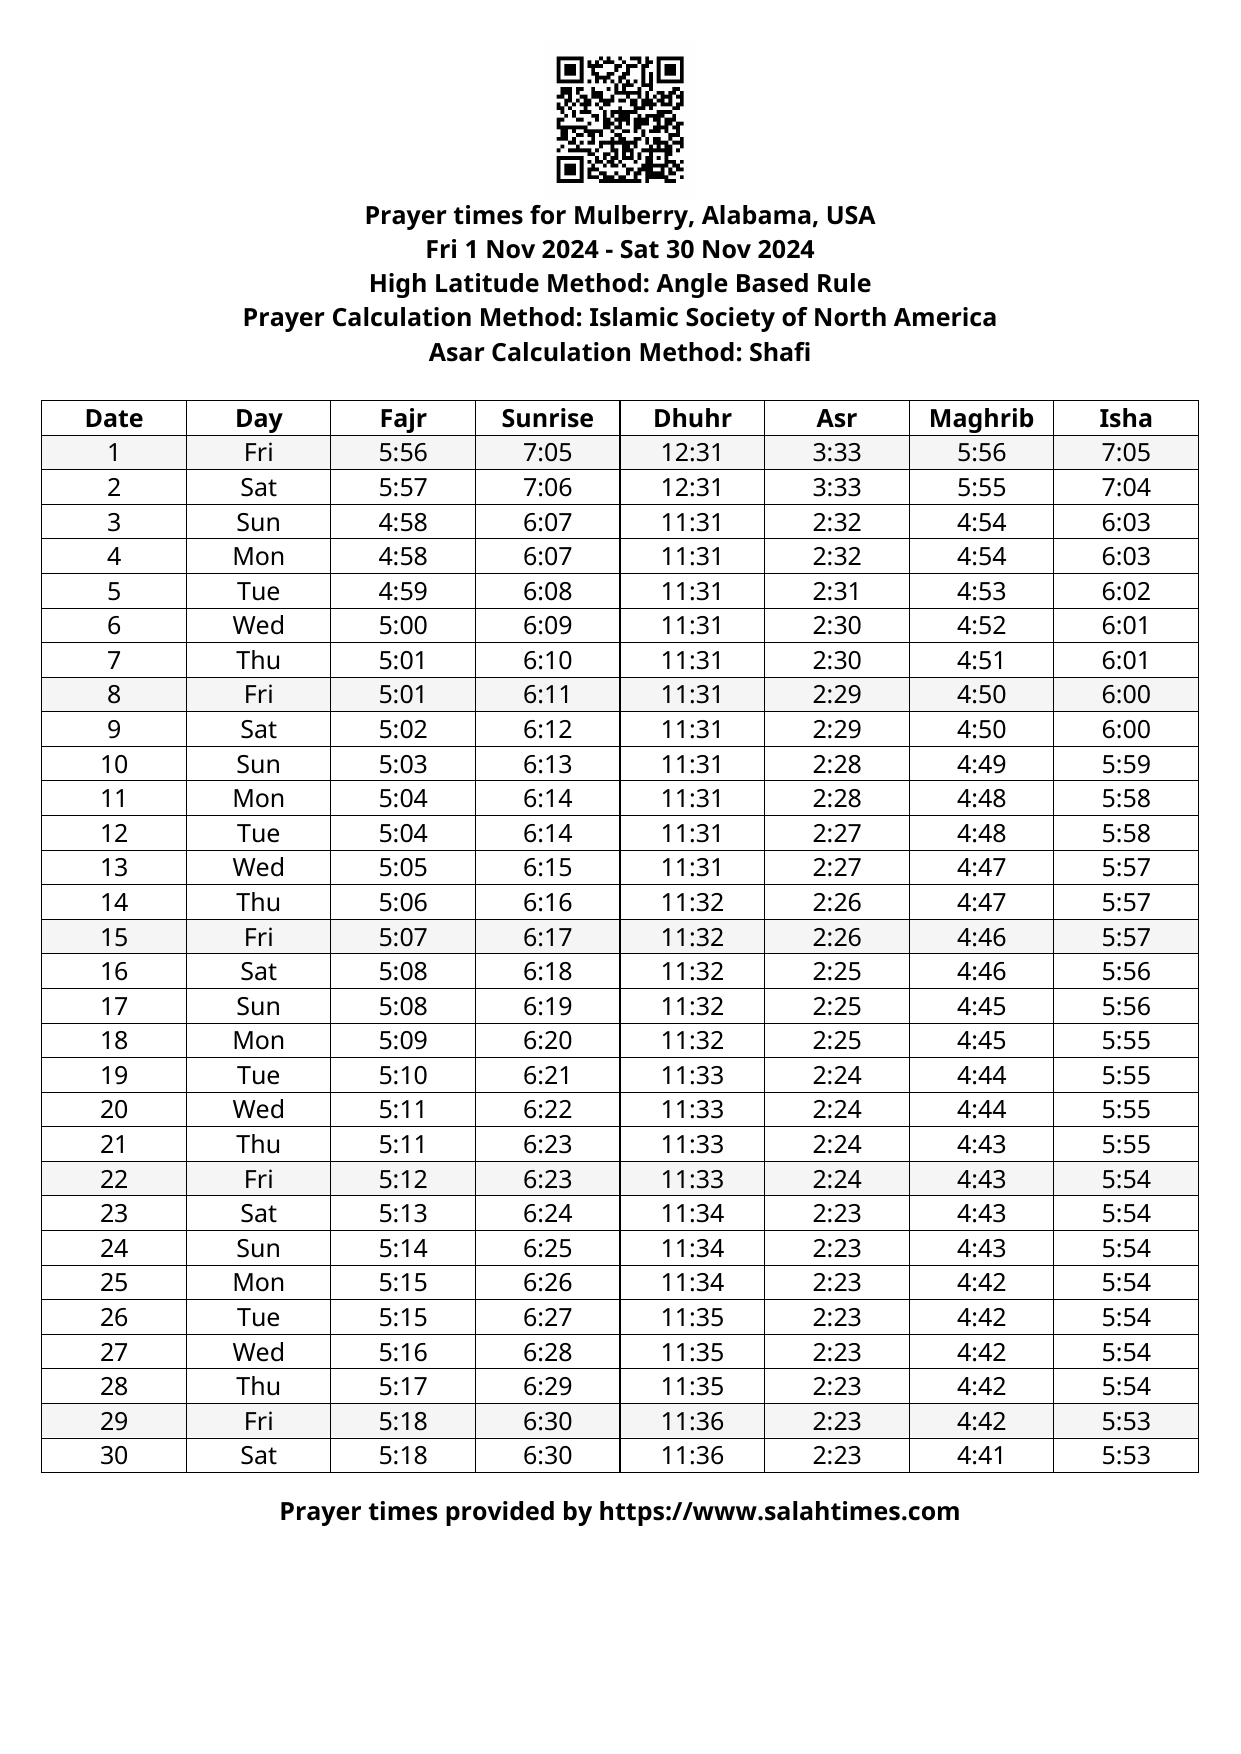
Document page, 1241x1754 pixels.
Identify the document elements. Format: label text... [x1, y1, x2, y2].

table_cell 5:57 [1054, 851, 1198, 884]
table_cell Tue [187, 816, 330, 849]
table_cell 11:32 [621, 989, 764, 1022]
table_cell Sun [187, 747, 330, 780]
table_cell 1 [42, 436, 186, 469]
text Asar Calculation Method: Shafi [42, 334, 1198, 368]
table_cell 12:31 [621, 436, 764, 469]
text Prayer times for Mulberry, Alabama, USA [42, 198, 1198, 232]
table_cell 5:55 [1054, 1127, 1198, 1161]
table_cell 29 [42, 1404, 186, 1437]
table_cell 4:42 [910, 1404, 1053, 1437]
table_cell 15 [42, 920, 186, 953]
table_cell 5:58 [1054, 781, 1198, 815]
table_cell 6:03 [1054, 505, 1198, 538]
table_cell 4:43 [910, 1196, 1053, 1230]
table_cell 16 [42, 954, 186, 988]
table_cell 6:13 [476, 747, 619, 780]
table_cell 6:01 [1054, 643, 1198, 677]
table_cell 4:54 [910, 505, 1053, 538]
table_cell 6:20 [476, 1024, 619, 1057]
table_cell Sat [187, 954, 330, 988]
table_cell 5:56 [1054, 989, 1198, 1022]
table_cell 9 [42, 712, 186, 746]
table_cell 5:08 [331, 954, 475, 988]
table_cell 2:23 [765, 1404, 909, 1437]
table_cell 11:31 [621, 539, 764, 573]
table_cell 11:33 [621, 1093, 764, 1126]
table_cell 5:53 [1054, 1404, 1198, 1437]
table_cell 6:14 [476, 781, 619, 815]
text Prayer Calculation Method: Islamic Society of North America [42, 300, 1198, 334]
table_cell 4:45 [910, 1024, 1053, 1057]
table_cell 2:26 [765, 920, 909, 953]
table_cell 4:41 [910, 1439, 1053, 1472]
table_cell 2:25 [765, 1024, 909, 1057]
table_cell 7 [42, 643, 186, 677]
table_cell 4 [42, 539, 186, 573]
table_cell 5:16 [331, 1335, 475, 1368]
table_cell 6:18 [476, 954, 619, 988]
table_cell 6:00 [1054, 678, 1198, 711]
table_cell 11:31 [621, 851, 764, 884]
table_cell Sat [187, 470, 330, 504]
table_cell 2:30 [765, 643, 909, 677]
table_cell 5 [42, 574, 186, 607]
picture [542, 41, 699, 198]
table_cell 8 [42, 678, 186, 711]
table_cell 2:32 [765, 505, 909, 538]
table_cell Thu [187, 885, 330, 919]
table_cell 11:31 [621, 781, 764, 815]
table_cell Mon [187, 1024, 330, 1057]
text Prayer times provided by https://www.salahtimes.com [42, 1494, 1198, 1528]
table_cell 2:29 [765, 712, 909, 746]
table_cell 5:53 [1054, 1439, 1198, 1472]
table_cell 5:18 [331, 1404, 475, 1437]
table_cell 6:21 [476, 1058, 619, 1092]
table_cell 6:16 [476, 885, 619, 919]
table_cell 5:14 [331, 1231, 475, 1264]
table_cell 5:57 [1054, 920, 1198, 953]
table_cell 6:11 [476, 678, 619, 711]
table_cell 5:02 [331, 712, 475, 746]
table_cell 22 [42, 1162, 186, 1195]
table_cell 28 [42, 1369, 186, 1403]
text Fri 1 Nov 2024 - Sat 30 Nov 2024 [42, 232, 1198, 266]
table_cell 4:53 [910, 574, 1053, 607]
table_cell Sat [187, 712, 330, 746]
table_cell 5:15 [331, 1266, 475, 1299]
table_cell 2:23 [765, 1266, 909, 1299]
table_cell 6:12 [476, 712, 619, 746]
table_cell 6:30 [476, 1404, 619, 1437]
table_cell 6:08 [476, 574, 619, 607]
table_cell 3 [42, 505, 186, 538]
table_cell 4:43 [910, 1162, 1053, 1195]
table_cell 7:06 [476, 470, 619, 504]
table_cell 5:09 [331, 1024, 475, 1057]
table_cell 5:54 [1054, 1369, 1198, 1403]
table_cell 18 [42, 1024, 186, 1057]
table_header Asr [765, 401, 909, 434]
table_cell Mon [187, 1266, 330, 1299]
text High Latitude Method: Angle Based Rule [42, 266, 1198, 300]
table_cell 30 [42, 1439, 186, 1472]
table_cell 7:05 [476, 436, 619, 469]
table_cell 11:31 [621, 505, 764, 538]
table_cell 4:50 [910, 712, 1053, 746]
table_cell 2:23 [765, 1439, 909, 1472]
table_cell 2:24 [765, 1093, 909, 1126]
table_cell 11:31 [621, 816, 764, 849]
table_cell 6:07 [476, 539, 619, 573]
table_cell 25 [42, 1266, 186, 1299]
table_cell 11:36 [621, 1404, 764, 1437]
table_cell 2:24 [765, 1162, 909, 1195]
table_cell 5:04 [331, 781, 475, 815]
table_cell Mon [187, 781, 330, 815]
table_cell 27 [42, 1335, 186, 1368]
table_cell 12:31 [621, 470, 764, 504]
table_cell 6:10 [476, 643, 619, 677]
table_cell 4:50 [910, 678, 1053, 711]
table_cell 2:27 [765, 816, 909, 849]
table_cell 2:24 [765, 1058, 909, 1092]
table_cell 5:01 [331, 643, 475, 677]
table_cell 5:04 [331, 816, 475, 849]
table_cell 5:54 [1054, 1162, 1198, 1195]
table_cell 6:22 [476, 1093, 619, 1126]
table_cell 5:11 [331, 1127, 475, 1161]
table_cell 4:44 [910, 1058, 1053, 1092]
table_cell 5:54 [1054, 1231, 1198, 1264]
table_cell 2:28 [765, 781, 909, 815]
table_cell 11:34 [621, 1231, 764, 1264]
table_cell 11:35 [621, 1335, 764, 1368]
table_cell 11:35 [621, 1369, 764, 1403]
table_cell 5:07 [331, 920, 475, 953]
table_cell 4:43 [910, 1231, 1053, 1264]
table_cell 6:28 [476, 1335, 619, 1368]
table_cell 11:35 [621, 1300, 764, 1334]
table_cell 3:33 [765, 436, 909, 469]
table_cell 11:31 [621, 747, 764, 780]
table_cell Mon [187, 539, 330, 573]
table_cell 2:28 [765, 747, 909, 780]
table_cell 6:26 [476, 1266, 619, 1299]
table_cell 2:32 [765, 539, 909, 573]
table_cell 6:03 [1054, 539, 1198, 573]
table_cell 6:14 [476, 816, 619, 849]
table_cell 21 [42, 1127, 186, 1161]
table_cell 11:32 [621, 954, 764, 988]
table_cell Thu [187, 1369, 330, 1403]
table_cell Fri [187, 436, 330, 469]
table_cell 2:23 [765, 1231, 909, 1264]
table_cell 4:43 [910, 1127, 1053, 1161]
table_cell 2:23 [765, 1369, 909, 1403]
table_cell 2:25 [765, 989, 909, 1022]
table_cell 11:34 [621, 1196, 764, 1230]
table_cell 4:42 [910, 1300, 1053, 1334]
table_cell Wed [187, 1335, 330, 1368]
table_cell 5:55 [1054, 1058, 1198, 1092]
table_cell 5:15 [331, 1300, 475, 1334]
table_cell 11:34 [621, 1266, 764, 1299]
table_cell Fri [187, 920, 330, 953]
table_cell Wed [187, 609, 330, 642]
table_cell 11:31 [621, 678, 764, 711]
table_cell 2:25 [765, 954, 909, 988]
table_cell 5:18 [331, 1439, 475, 1472]
table_header Isha [1054, 401, 1198, 434]
table_cell 5:55 [910, 470, 1053, 504]
table_cell 4:42 [910, 1335, 1053, 1368]
table_cell Sun [187, 989, 330, 1022]
table_cell 6:25 [476, 1231, 619, 1264]
table_cell 5:56 [331, 436, 475, 469]
table_cell 4:46 [910, 954, 1053, 988]
table_cell 4:58 [331, 505, 475, 538]
table_cell 23 [42, 1196, 186, 1230]
table_cell 11:33 [621, 1058, 764, 1092]
table_cell 6:02 [1054, 574, 1198, 607]
table_cell 2:31 [765, 574, 909, 607]
table_cell 7:04 [1054, 470, 1198, 504]
table_cell 4:46 [910, 920, 1053, 953]
table_cell 6:24 [476, 1196, 619, 1230]
table_cell 6:29 [476, 1369, 619, 1403]
table_cell Thu [187, 1127, 330, 1161]
table_cell 6:01 [1054, 609, 1198, 642]
table_cell 17 [42, 989, 186, 1022]
table_cell Sat [187, 1196, 330, 1230]
table_cell 2:26 [765, 885, 909, 919]
table_cell 4:54 [910, 539, 1053, 573]
table_cell Fri [187, 678, 330, 711]
table_cell 11:31 [621, 574, 764, 607]
table_cell 5:11 [331, 1093, 475, 1126]
table_cell 2:30 [765, 609, 909, 642]
table_cell Sat [187, 1439, 330, 1472]
table_cell 26 [42, 1300, 186, 1334]
table_cell 11:31 [621, 609, 764, 642]
table_cell 6:00 [1054, 712, 1198, 746]
table_cell Wed [187, 851, 330, 884]
table_cell 5:57 [331, 470, 475, 504]
table_cell 5:12 [331, 1162, 475, 1195]
table_header Maghrib [910, 401, 1053, 434]
table_cell 4:48 [910, 816, 1053, 849]
table_cell 5:58 [1054, 816, 1198, 849]
table_cell 2:23 [765, 1335, 909, 1368]
table_cell 2 [42, 470, 186, 504]
table_cell Tue [187, 1300, 330, 1334]
table_cell 7:05 [1054, 436, 1198, 469]
table_cell 5:56 [1054, 954, 1198, 988]
table_cell 5:54 [1054, 1266, 1198, 1299]
table_cell 4:47 [910, 885, 1053, 919]
table_cell 14 [42, 885, 186, 919]
table_cell 6:23 [476, 1127, 619, 1161]
table_cell 24 [42, 1231, 186, 1264]
table_cell 11:33 [621, 1162, 764, 1195]
table_cell 11 [42, 781, 186, 815]
table_cell 4:42 [910, 1369, 1053, 1403]
table_cell Sun [187, 1231, 330, 1264]
table_cell Wed [187, 1093, 330, 1126]
table_header Day [187, 401, 330, 434]
table_cell 4:49 [910, 747, 1053, 780]
table_cell 5:57 [1054, 885, 1198, 919]
table_cell 4:48 [910, 781, 1053, 815]
table_cell 4:44 [910, 1093, 1053, 1126]
table_cell 3:33 [765, 470, 909, 504]
table_cell 2:24 [765, 1127, 909, 1161]
table_cell Tue [187, 1058, 330, 1092]
table_cell Fri [187, 1162, 330, 1195]
table_header Sunrise [476, 401, 619, 434]
table_cell 2:23 [765, 1196, 909, 1230]
table_cell 11:36 [621, 1439, 764, 1472]
table_cell 5:10 [331, 1058, 475, 1092]
table_cell 5:54 [1054, 1196, 1198, 1230]
table_header Dhuhr [621, 401, 764, 434]
table_cell 11:32 [621, 1024, 764, 1057]
table_cell 6:15 [476, 851, 619, 884]
table_cell 6:27 [476, 1300, 619, 1334]
table_cell 4:45 [910, 989, 1053, 1022]
table_cell 5:06 [331, 885, 475, 919]
table_header Date [42, 401, 186, 434]
table_cell Tue [187, 574, 330, 607]
table_cell 5:56 [910, 436, 1053, 469]
table_cell 10 [42, 747, 186, 780]
table_cell 5:55 [1054, 1093, 1198, 1126]
table_cell 13 [42, 851, 186, 884]
table_cell 2:29 [765, 678, 909, 711]
table_cell 4:47 [910, 851, 1053, 884]
table_cell 4:58 [331, 539, 475, 573]
table_cell 4:42 [910, 1266, 1053, 1299]
table_cell 5:00 [331, 609, 475, 642]
table_cell 12 [42, 816, 186, 849]
table_cell Sun [187, 505, 330, 538]
table_cell 6:07 [476, 505, 619, 538]
table_cell Thu [187, 643, 330, 677]
table_cell 4:51 [910, 643, 1053, 677]
table_cell 4:52 [910, 609, 1053, 642]
table_cell 5:54 [1054, 1300, 1198, 1334]
table_cell 5:13 [331, 1196, 475, 1230]
table_cell 4:59 [331, 574, 475, 607]
table_cell 19 [42, 1058, 186, 1092]
table_cell 5:54 [1054, 1335, 1198, 1368]
table_cell 5:08 [331, 989, 475, 1022]
table_cell 11:32 [621, 885, 764, 919]
table_cell Fri [187, 1404, 330, 1437]
table_cell 11:33 [621, 1127, 764, 1161]
table_cell 2:27 [765, 851, 909, 884]
table_cell 6:23 [476, 1162, 619, 1195]
table_cell 6:09 [476, 609, 619, 642]
table_cell 11:32 [621, 920, 764, 953]
table_cell 20 [42, 1093, 186, 1126]
table_cell 5:03 [331, 747, 475, 780]
table_cell 6:30 [476, 1439, 619, 1472]
table_cell 5:55 [1054, 1024, 1198, 1057]
table_cell 2:23 [765, 1300, 909, 1334]
table_cell 5:05 [331, 851, 475, 884]
table_cell 5:17 [331, 1369, 475, 1403]
table_cell 6:17 [476, 920, 619, 953]
table_cell 6:19 [476, 989, 619, 1022]
table_header Fajr [331, 401, 475, 434]
table_cell 11:31 [621, 712, 764, 746]
table_cell 11:31 [621, 643, 764, 677]
table_cell 5:59 [1054, 747, 1198, 780]
table_cell 6 [42, 609, 186, 642]
table_cell 5:01 [331, 678, 475, 711]
